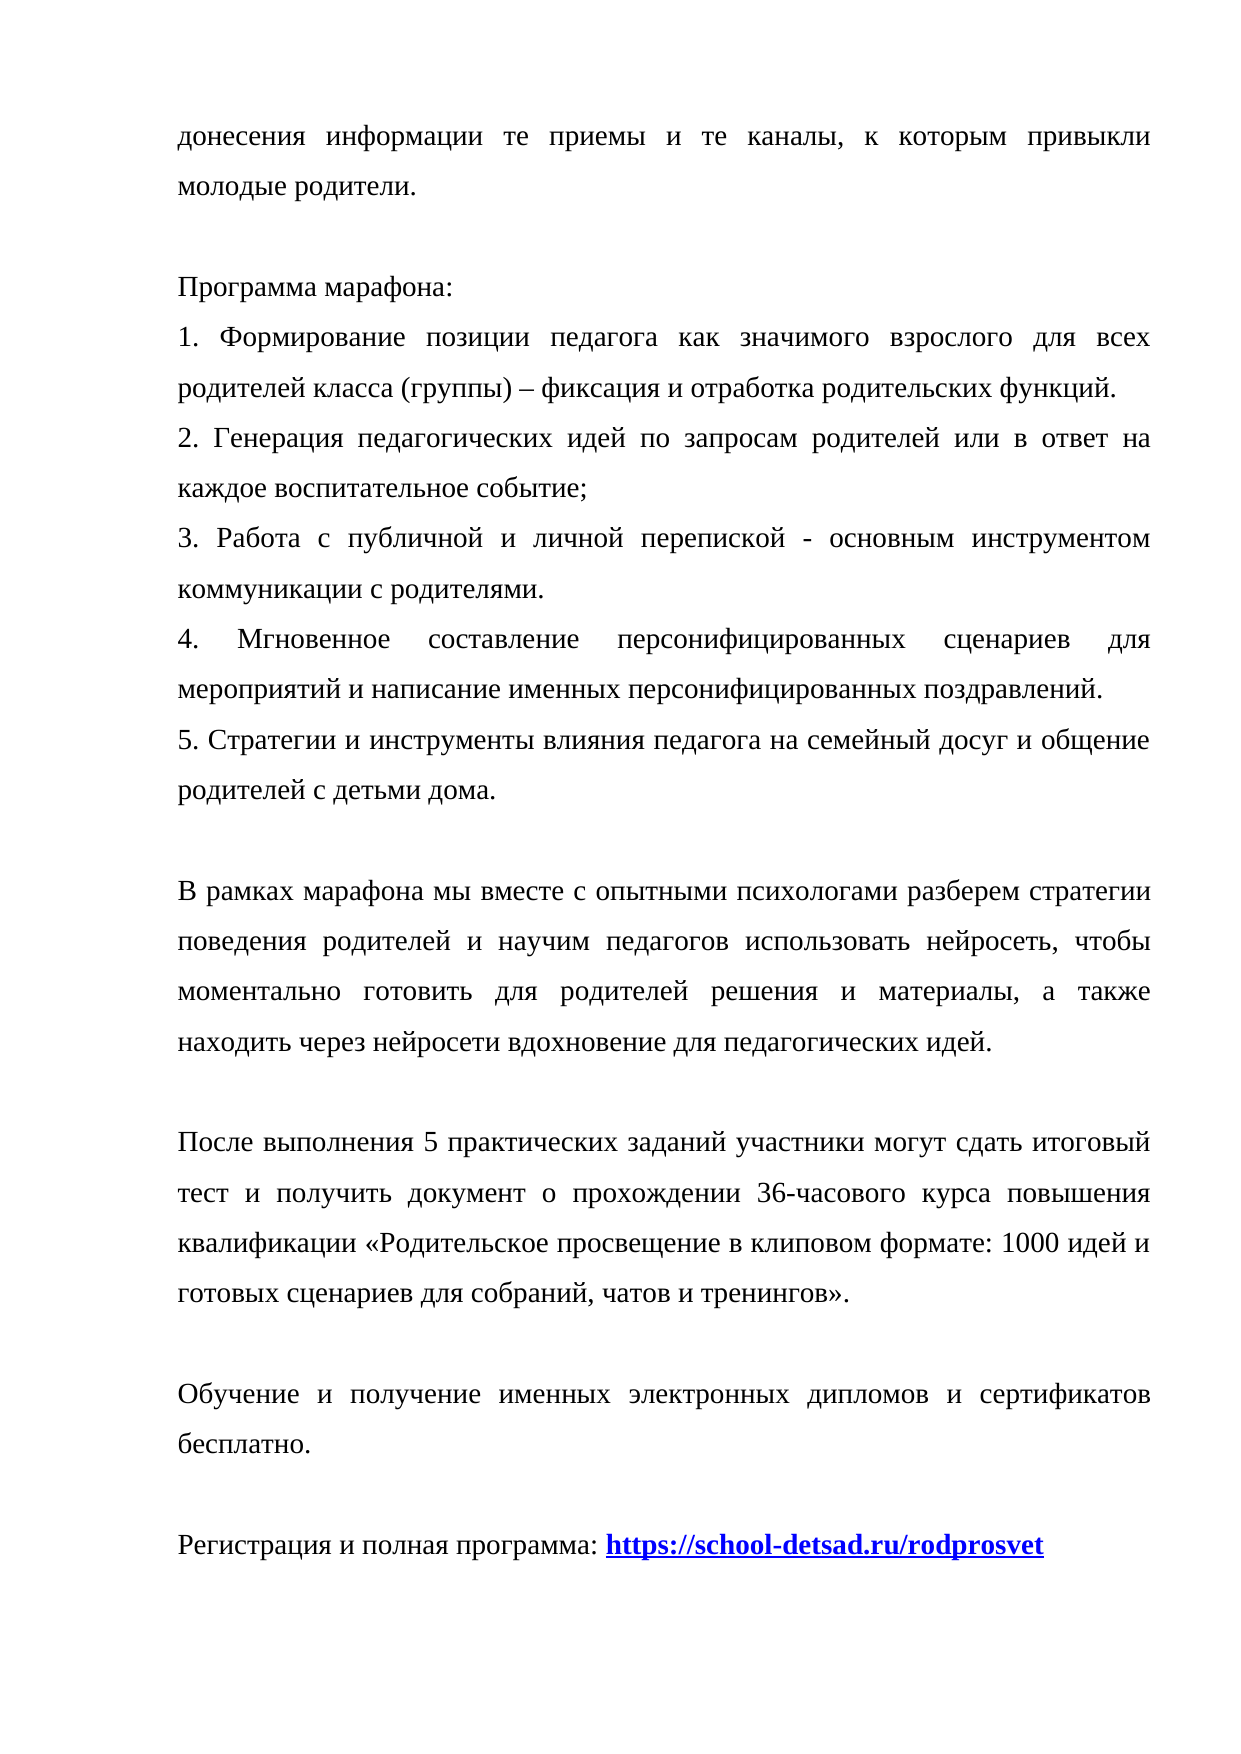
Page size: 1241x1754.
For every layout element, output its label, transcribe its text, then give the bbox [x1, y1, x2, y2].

text В рамках марафона мы вместе с опытными психологами разберем стратегии поведения родителей и научим педагогов использовать нейросеть, чтобы моментально готовить для родителей решения и материалы, а также находить через нейросети вдохновение для педагогических идей. [177, 873, 1152, 1057]
text Обучение и получение именных электронных дипломов и сертификатов бесплатно. [177, 1376, 1152, 1460]
text 3. Работа с публичной и личной перепиской - основным инструментом коммуникации с родителями. [177, 521, 1152, 604]
text Регистрация и полная программа: https://school-detsad.ru/rodprosvet [177, 1527, 1152, 1560]
text Программа марафона: [177, 269, 1152, 303]
text 2. Генерация педагогических идей по запросам родителей или в ответ на каждое воспитательное событие; [177, 420, 1152, 504]
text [177, 118, 1152, 202]
text 5. Стратегии и инструменты влияния педагога на семейный досуг и общение родителей с детьми дома. [177, 722, 1152, 806]
text После выполнения 5 практических заданий участники могут сдать итоговый тест и получить документ о прохождении 36-часового курса повышения квалификации «Родительское просвещение в клиповом формате: 1000 идей и готовых сценариев для собраний, чатов и тренингов». [177, 1124, 1152, 1309]
text 4. Мгновенное составление персонифицированных сценариев для мероприятий и написание именных персонифицированных поздравлений. [177, 621, 1152, 705]
text 1. Формирование позиции педагога как значимого взрослого для всех родителей класса (группы) – фиксация и отработка родительских функций. [177, 319, 1152, 403]
